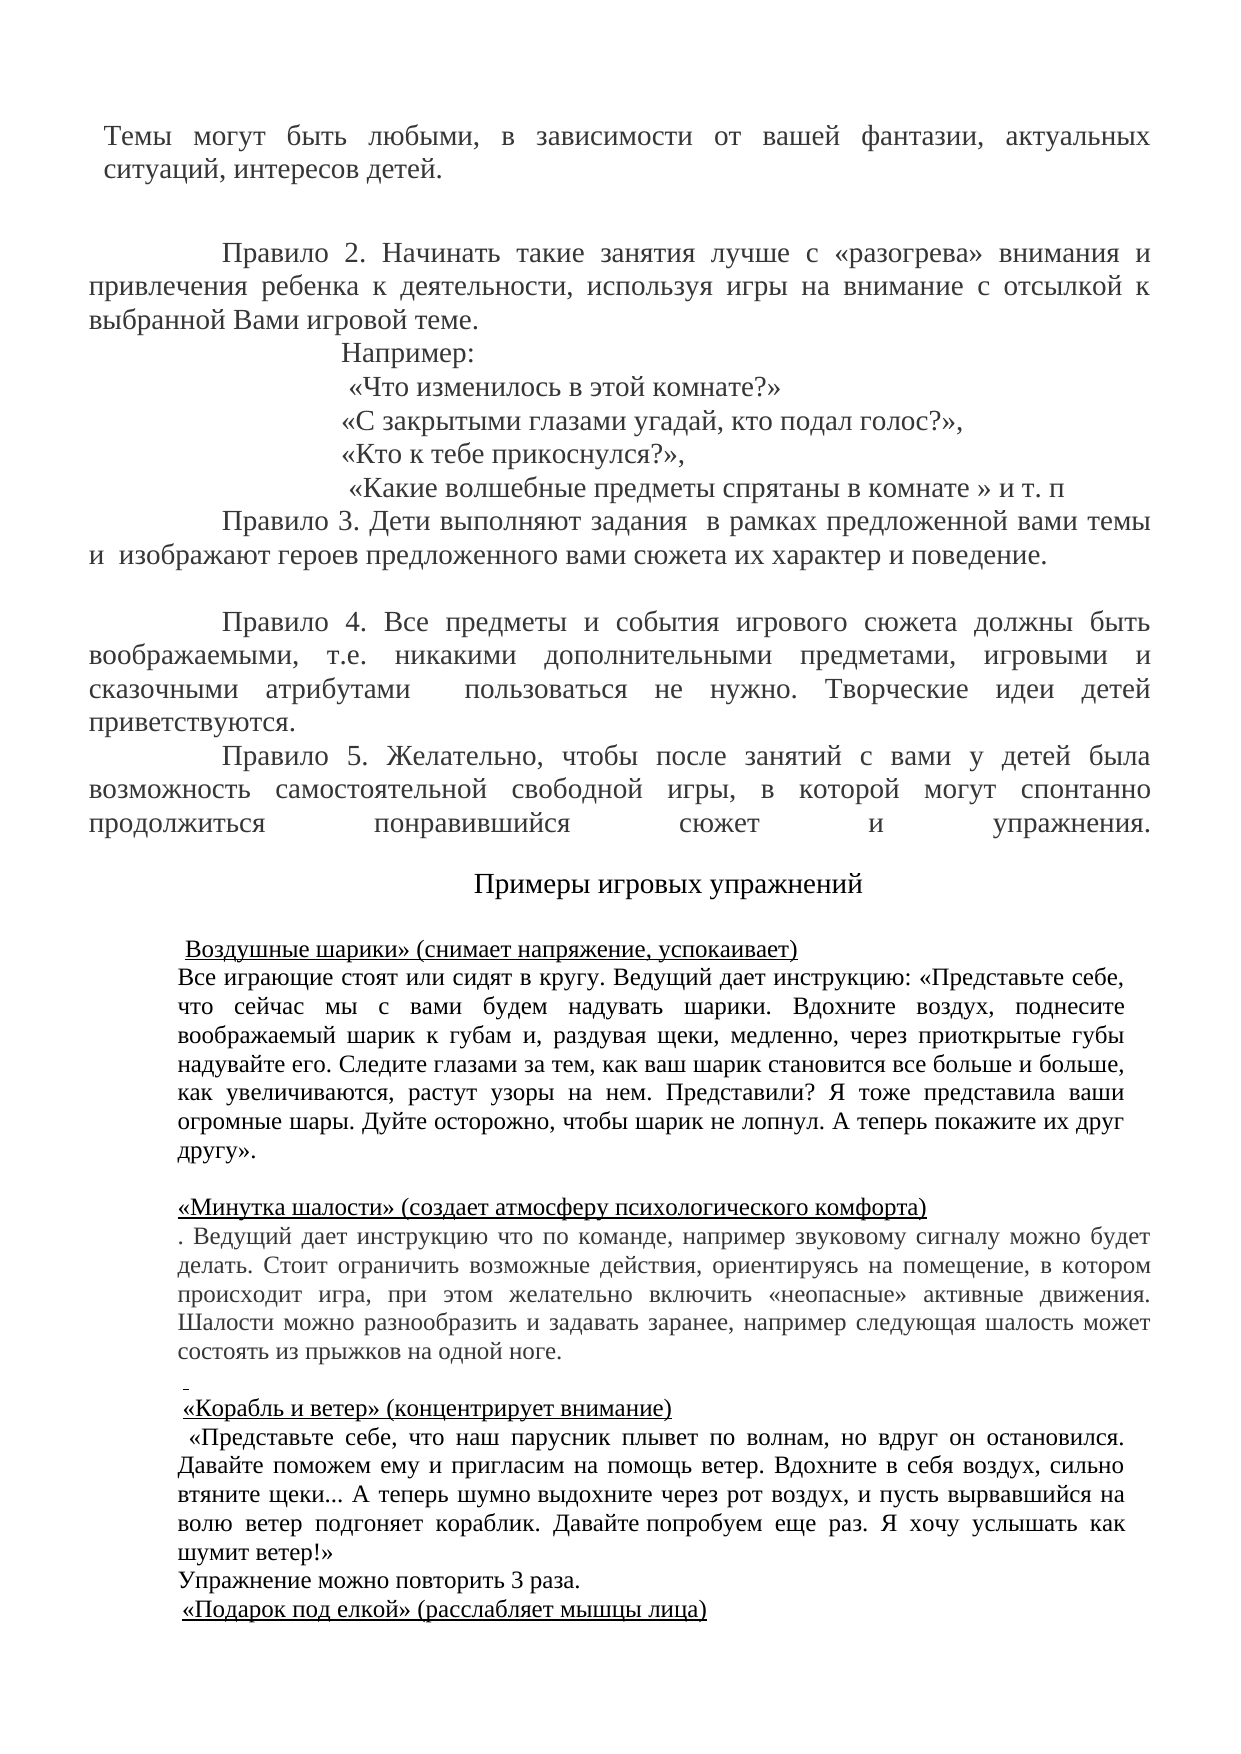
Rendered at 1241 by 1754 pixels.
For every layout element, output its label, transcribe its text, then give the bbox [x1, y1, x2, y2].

text Правило 3. Дети выполняют задания в рамках предложенной вами темы и изображают героев предложенного вами сюжета их характер и поведение. [88, 503, 1152, 570]
text «Представьте себе, что наш парусник плывет по волнам, но вдруг он остановился. Давайте поможем ему и пригласим на помощь ветер. Вдохните в себя воздух, сильно втяните щеки... А теперь шумно выдохните через рот воздух, и пусть вырвавшийся на волю ветер подгоняет кораблик. Давайте попробуем еще раз. Я хочу услышать как шумит ветер!» [177, 1422, 1126, 1566]
text «С закрытыми глазами угадай, кто подал голос?», [88, 403, 1152, 436]
text «Подарок под елкой» (расслабляет мышцы лица) [182, 1594, 1152, 1623]
text «Какие волшебные предметы спрятаны в комнате » и т. п [88, 470, 1152, 503]
text «Корабль и ветер» (концентрирует внимание) [182, 1393, 1152, 1422]
text Все играющие стоят или сидят в кругу. Ведущий дает инструкцию: «Представьте себе, что сейчас мы с вами будем надувать шарики. Вдохните воздух, поднесите воображаемый шарик к губам и, раздувая щеки, медленно, через приоткрытые губы надувайте его. Следите глазами за тем, как ваш шарик становится все больше и больше, как увеличиваются, растут узоры на нем. Представили? Я тоже представила ваши огромные шары. Дуйте осторожно, чтобы шарик не лопнул. А теперь покажите их друг другу». [177, 962, 1126, 1164]
text Правило 5. Желательно, чтобы после занятий с вами у детей была возможность самостоятельной свободной игры, в которой могут спонтанно продолжиться понравившийся сюжет и упражнения. [88, 738, 1152, 867]
text «Кто к тебе прикоснулся?», [88, 436, 1152, 470]
text «Что изменилось в этой комнате?» [88, 369, 1152, 403]
text Например: [88, 336, 1152, 369]
text Примеры игровых упражнений [185, 867, 1152, 900]
text «Минутка шалости» (создает атмосферу психологического комфорта) [177, 1192, 1152, 1221]
text Правило 2. Начинать такие занятия лучше с «разогрева» внимания и привлечения ребенка к деятельности, используя игры на внимание с отсылкой к выбранной Вами игровой теме. [88, 235, 1152, 336]
text Правило 4. Все предметы и события игрового сюжета должны быть воображаемыми, т.е. никакими дополнительными предметами, игровыми и сказочными атрибутами пользоваться не нужно. Творческие идеи детей приветствуются. [88, 604, 1152, 738]
text . Ведущий дает инструкцию что по команде, например звуковому сигналу можно будет делать. Стоит ограничить возможные действия, ориентируясь на помещение, в котором происходит игра, при этом желательно включить «неопасные» активные движения. Шалости можно разнообразить и задавать заранее, например следующая шалость может состоять из прыжков на одной ноге. [177, 1221, 1152, 1365]
text Упражнение можно повторить 3 раза. [177, 1566, 1126, 1594]
text Воздушные шарики» (снимает напряжение, успокаивает) [185, 934, 1152, 962]
